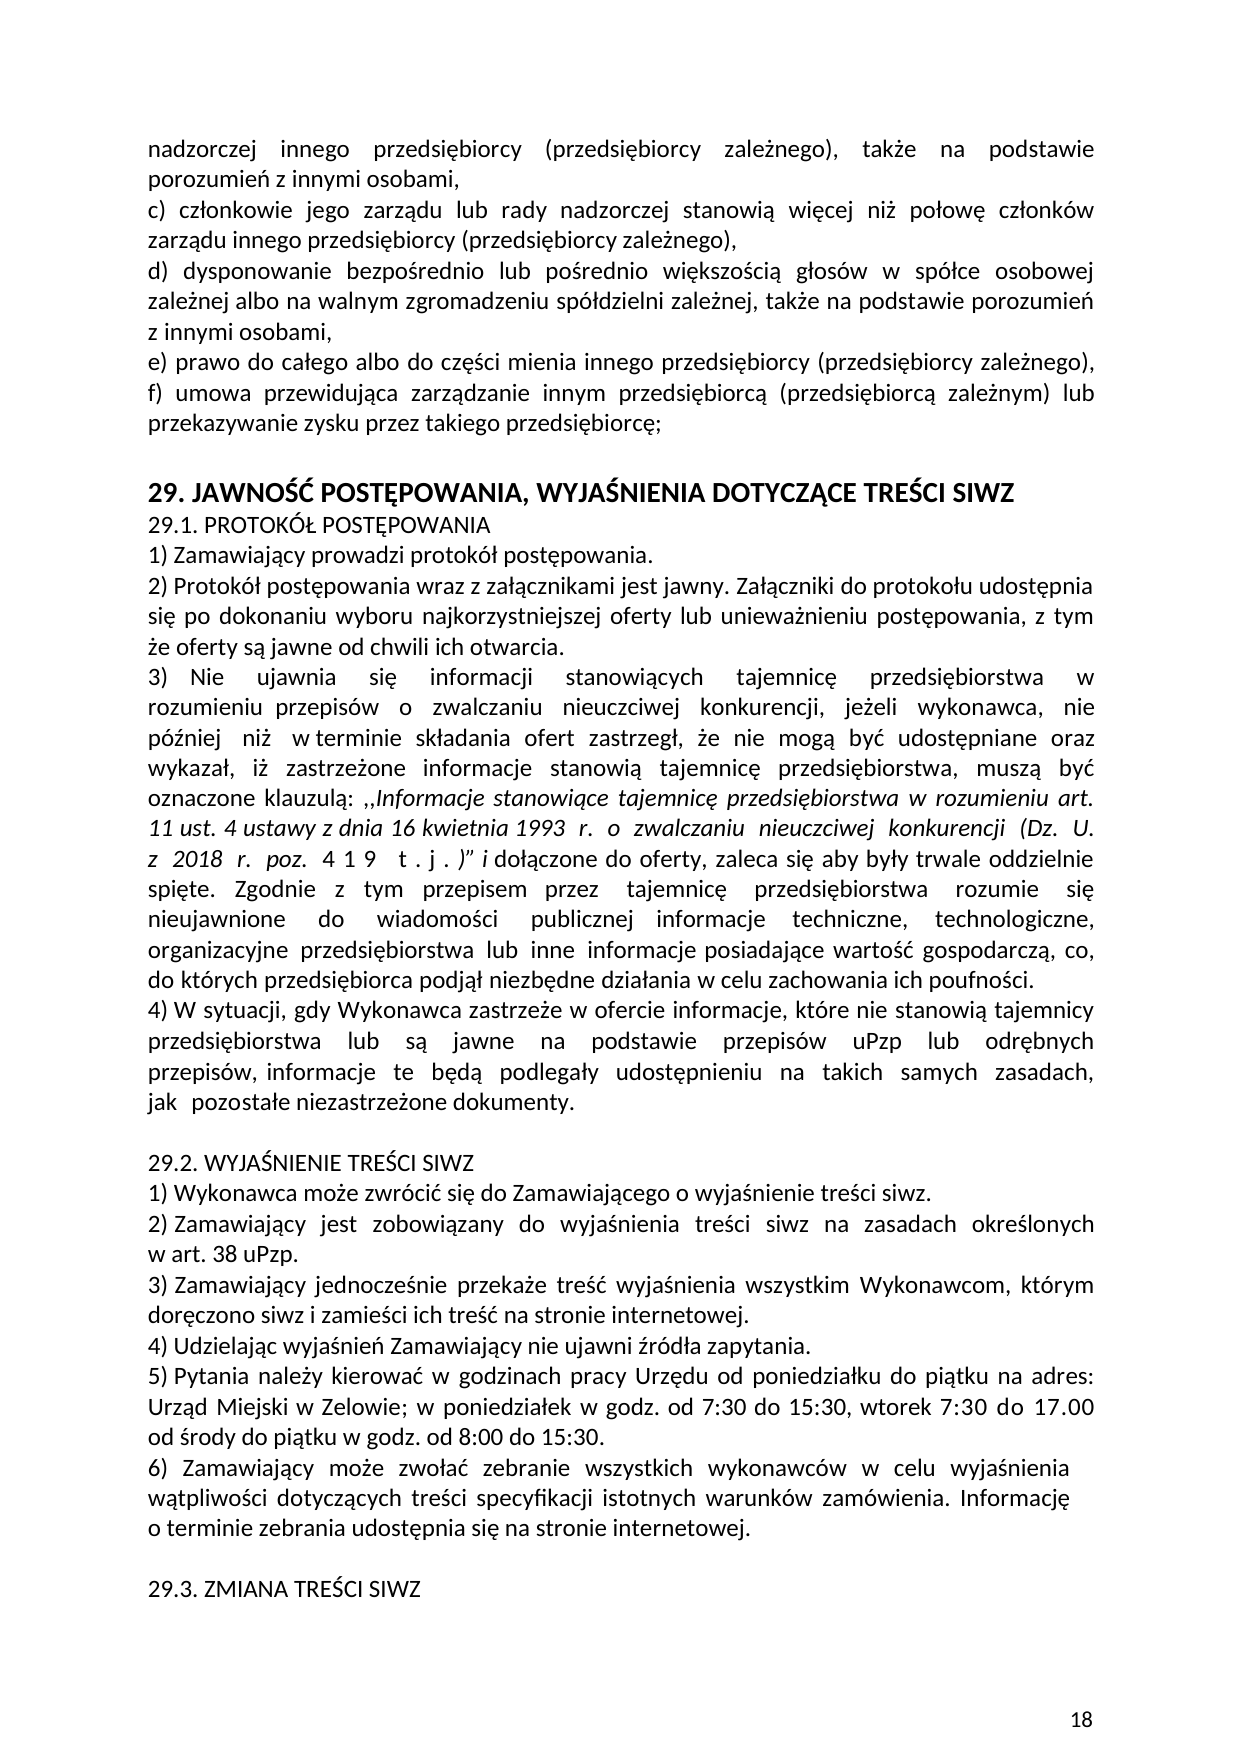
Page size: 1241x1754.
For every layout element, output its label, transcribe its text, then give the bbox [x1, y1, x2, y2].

text 29.1. PROTOKÓŁ POSTĘPOWANIA [148, 509, 1095, 539]
text 3) Zamawiający jednocześnie przekaże treść wyjaśnienia wszystkim Wykonawcom, którym doręczono siwz i zamieści ich treść na stronie internetowej. [148, 1269, 1095, 1330]
text 4) Udzielając wyjaśnień Zamawiający nie ujawni źródła zapytania. [148, 1330, 1095, 1360]
text 3) Nie ujawnia się informacji stanowiących tajemnicę przedsiębiorstwa w rozumieniu przepisów o zwalczaniu nieuczciwej konkurencji, jeżeli wykonawca, nie później niż w terminie składania ofert zastrzegł, że nie mogą być udostępniane oraz wykazał, iż zastrzeżone informacje stanowią tajemnicę przedsiębiorstwa, muszą być oznaczone klauzulą: ,,Informacje stanowiące tajemnicę przedsiębiorstwa w rozumieniu art. 11 ust. 4 ustawy z dnia 16 kwietnia 1993 r. o zwalczaniu nieuczciwej konkurencji (Dz. U. z 2018 r. poz. 419 t.j.)” i dołączone do oferty, zaleca się aby były trwale oddzielnie spięte. Zgodnie z tym przepisem przez tajemnicę przedsiębiorstwa rozumie się nieujawnione do wiadomości publicznej informacje techniczne, technologiczne, organizacyjne przedsiębiorstwa lub inne informacje posiadające wartość gospodarczą, co, do których przedsiębiorca podjął niezbędne działania w celu zachowania ich poufności. [148, 661, 1095, 995]
text e) prawo do całego albo do części mienia innego przedsiębiorcy (przedsiębiorcy zależnego), f) umowa przewidująca zarządzanie innym przedsiębiorcą (przedsiębiorcą zależnym) lub przekazywanie zysku przez takiego przedsiębiorcę; [148, 347, 1095, 438]
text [148, 133, 1094, 194]
text 1) Zamawiający prowadzi protokół postępowania. [148, 539, 1095, 570]
text 6) Zamawiający może zwołać zebranie wszystkich wykonawców w celu wyjaśnienia wątpliwości dotyczących treści specyfikacji istotnych warunków zamówienia. Informację o terminie zebrania udostępnia się na stronie internetowej. [148, 1452, 1070, 1543]
text 2) Protokół postępowania wraz z załącznikami jest jawny. Załączniki do protokołu udostępnia się po dokonaniu wyboru najkorzystniejszej oferty lub unieważnieniu postępowania, z tym że oferty są jawne od chwili ich otwarcia. [148, 570, 1094, 661]
text 29.3. ZMIANA TREŚCI SIWZ [148, 1573, 1095, 1603]
text 5) Pytania należy kierować w godzinach pracy Urzędu od poniedziałku do piątku na adres: Urząd Miejski w Zelowie; w poniedziałek w godz. od 7:30 do 15:30, wtorek 7:30 do 17.00 od środy do piątku w godz. od 8:00 do 15:30. [148, 1360, 1095, 1452]
text d) dysponowanie bezpośrednio lub pośrednio większością głosów w spółce osobowej zależnej albo na walnym zgromadzeniu spółdzielni zależnej, także na podstawie porozumień z innymi osobami, [148, 255, 1094, 347]
text 1) Wykonawca może zwrócić się do Zamawiającego o wyjaśnienie treści siwz. [148, 1177, 1095, 1208]
text c) członkowie jego zarządu lub rady nadzorczej stanowią więcej niż połowę członków zarządu innego przedsiębiorcy (przedsiębiorcy zależnego), [148, 194, 1095, 255]
text 29. JAWNOŚĆ POSTĘPOWANIA, WYJAŚNIENIA DOTYCZĄCE TREŚCI SIWZ [148, 474, 1095, 509]
text 29.2. WYJAŚNIENIE TREŚCI SIWZ [148, 1147, 1095, 1177]
text 4) W sytuacji, gdy Wykonawca zastrzeże w ofercie informacje, które nie stanowią tajemnicy przedsiębiorstwa lub są jawne na podstawie przepisów uPzp lub odrębnych przepisów, informacje te będą podlegały udostępnieniu na takich samych zasadach, jak pozostałe niezastrzeżone dokumenty. [148, 995, 1094, 1117]
text 2) Zamawiający jest zobowiązany do wyjaśnienia treści siwz na zasadach określonych w art. 38 uPzp. [148, 1208, 1095, 1269]
